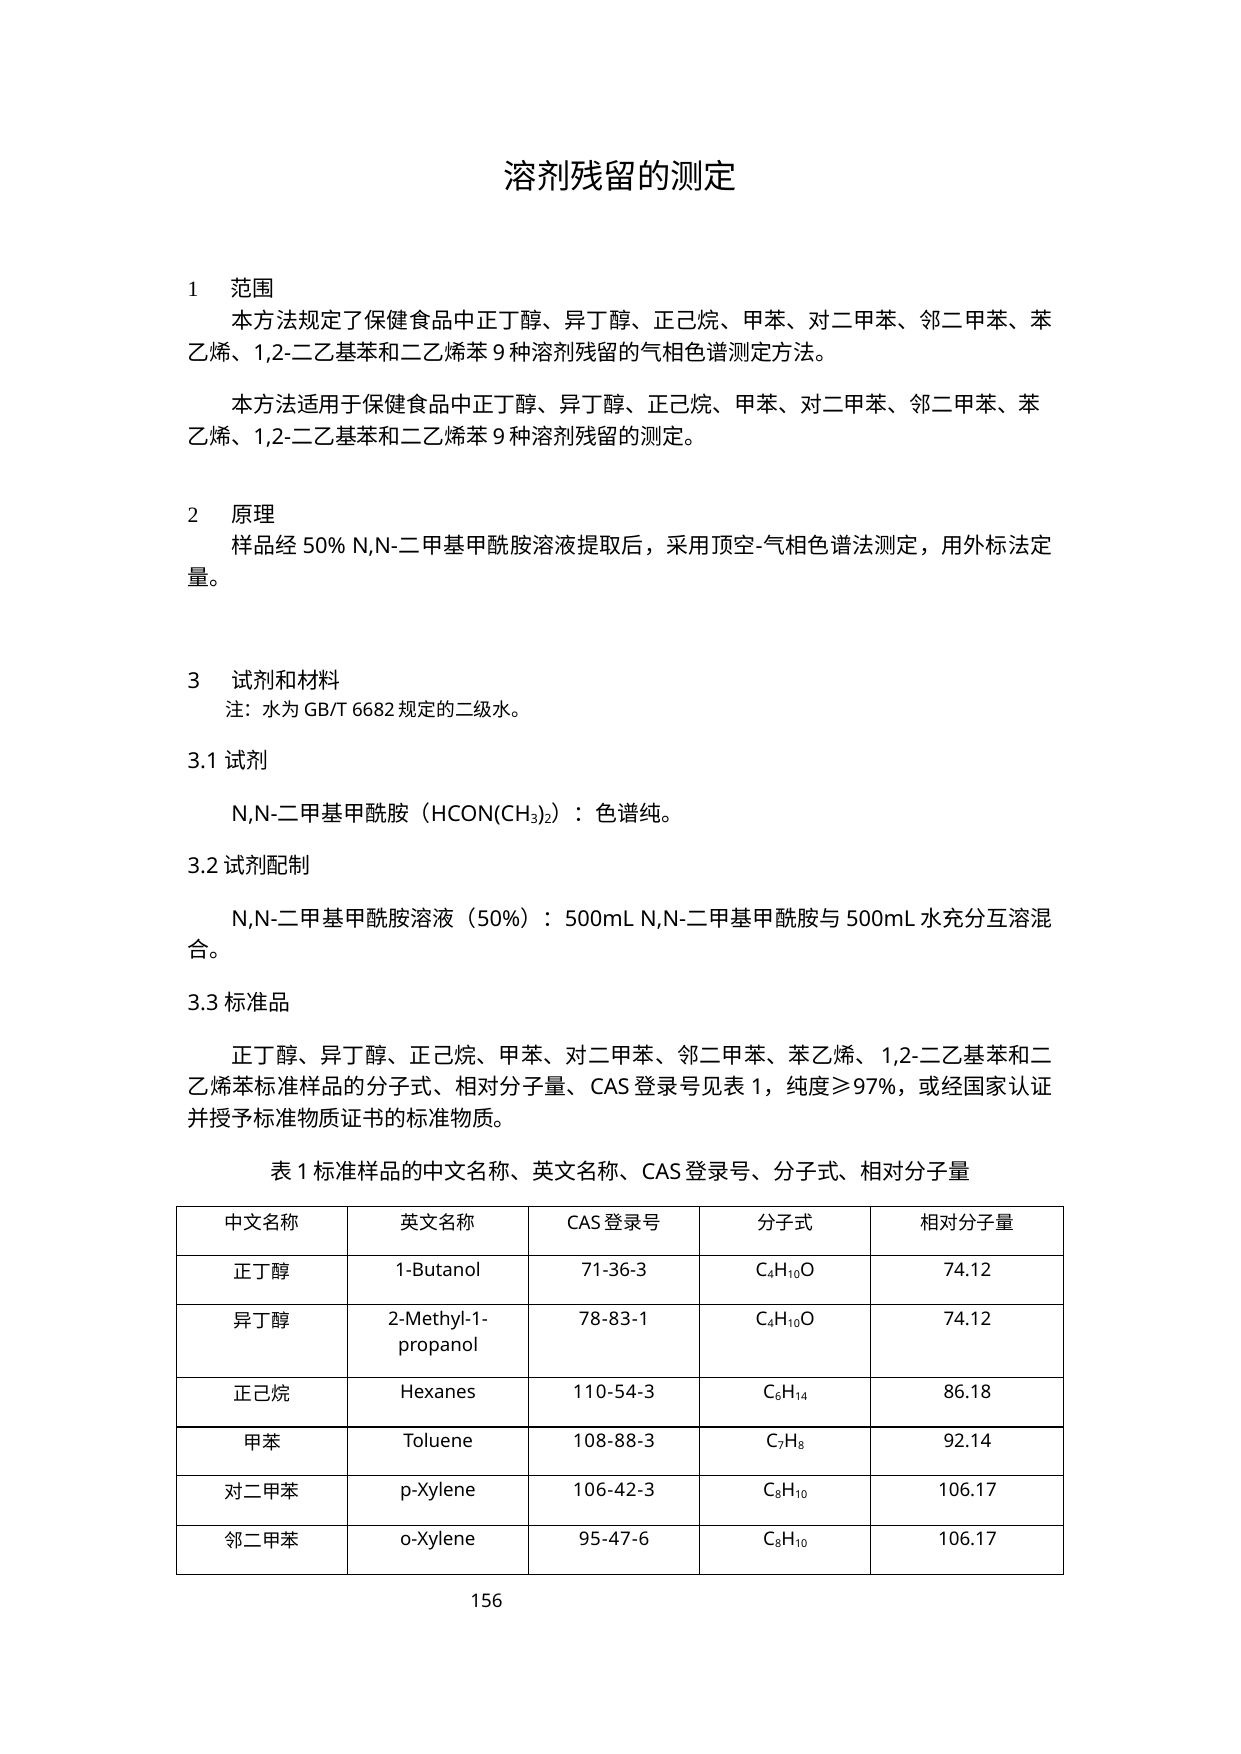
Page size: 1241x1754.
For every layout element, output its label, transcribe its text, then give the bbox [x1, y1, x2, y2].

table_cell C4H10O [700, 1305, 870, 1377]
table_header 中文名称 [177, 1207, 347, 1255]
table_cell 110-54-3 [529, 1378, 699, 1426]
table_cell 1-Butanol [348, 1256, 528, 1304]
table_cell 正丁醇 [177, 1256, 347, 1304]
text 3.1 试剂 [187, 743, 1053, 775]
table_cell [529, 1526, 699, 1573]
text 3.2试剂配制 [187, 848, 1053, 880]
text 本方法适用于保健食品中正丁醇、异丁醇、正己烷、甲苯、对二甲苯、邻二甲苯、苯乙烯、1,2-二乙基苯和二乙烯苯9种溶剂残留的测定。 [187, 387, 1053, 451]
table_header 英文名称 [348, 1207, 528, 1255]
list 试剂和材料 [187, 663, 1053, 695]
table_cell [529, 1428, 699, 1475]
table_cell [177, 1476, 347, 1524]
table_cell C6H14 [700, 1378, 870, 1426]
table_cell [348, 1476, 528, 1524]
text 溶剂残留的测定 [187, 150, 1053, 198]
text 正丁醇、异丁醇、正己烷、甲苯、对二甲苯、邻二甲苯、苯乙烯、1,2-二乙基苯和二乙烯苯标准样品的分子式、相对分子量、CAS登录号见表1，纯度≥97%，或经国家认证并授予标准物质证书的标准物质。 [187, 1038, 1053, 1133]
table_cell 正己烷 [177, 1378, 347, 1426]
table_cell 86.18 [871, 1378, 1063, 1426]
table_cell 74.12 [871, 1256, 1063, 1304]
list 原理 [187, 497, 1053, 528]
text 3.3 标准品 [187, 985, 1053, 1017]
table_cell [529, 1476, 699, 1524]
table_cell 78-83-1 [529, 1305, 699, 1377]
text 本方法规定了保健食品中正丁醇、异丁醇、正己烷、甲苯、对二甲苯、邻二甲苯、苯乙烯、1,2-二乙基苯和二乙烯苯9种溶剂残留的气相色谱测定方法。 [187, 303, 1053, 366]
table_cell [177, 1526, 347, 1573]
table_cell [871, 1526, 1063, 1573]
table_cell Toluene [348, 1428, 528, 1475]
text 样品经50% N,N-二甲基甲酰胺溶液提取后，采用顶空-气相色谱法测定，用外标法定量。 [187, 528, 1053, 592]
table_cell Hexanes [348, 1378, 528, 1426]
table_header 分子式 [700, 1207, 870, 1255]
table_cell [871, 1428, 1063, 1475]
table_header 相对分子量 [871, 1207, 1063, 1255]
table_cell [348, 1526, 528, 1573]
table_cell C4H10O [700, 1256, 870, 1304]
table_cell 甲苯 [177, 1428, 347, 1475]
table_cell 2-Methyl-1-propanol [348, 1305, 528, 1377]
text 表1标准样品的中文名称、英文名称、CAS登录号、分子式、相对分子量 [187, 1154, 1053, 1185]
table_cell 异丁醇 [177, 1305, 347, 1377]
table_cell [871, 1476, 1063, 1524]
text 注：水为GB/T 6682规定的二级水。 [187, 695, 1053, 722]
list 范围 [187, 271, 1053, 303]
table_header CAS登录号 [529, 1207, 699, 1255]
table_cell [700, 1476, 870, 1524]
text N,N-二甲基甲酰胺溶液（50%）：500mL N,N-二甲基甲酰胺与500mL水充分互溶混合。 [187, 901, 1053, 964]
table_cell 71-36-3 [529, 1256, 699, 1304]
table_cell 74.12 [871, 1305, 1063, 1377]
text N,N-二甲基甲酰胺（HCON(CH3)2）：色谱纯。 [187, 796, 1053, 827]
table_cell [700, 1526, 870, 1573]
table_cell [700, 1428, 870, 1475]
